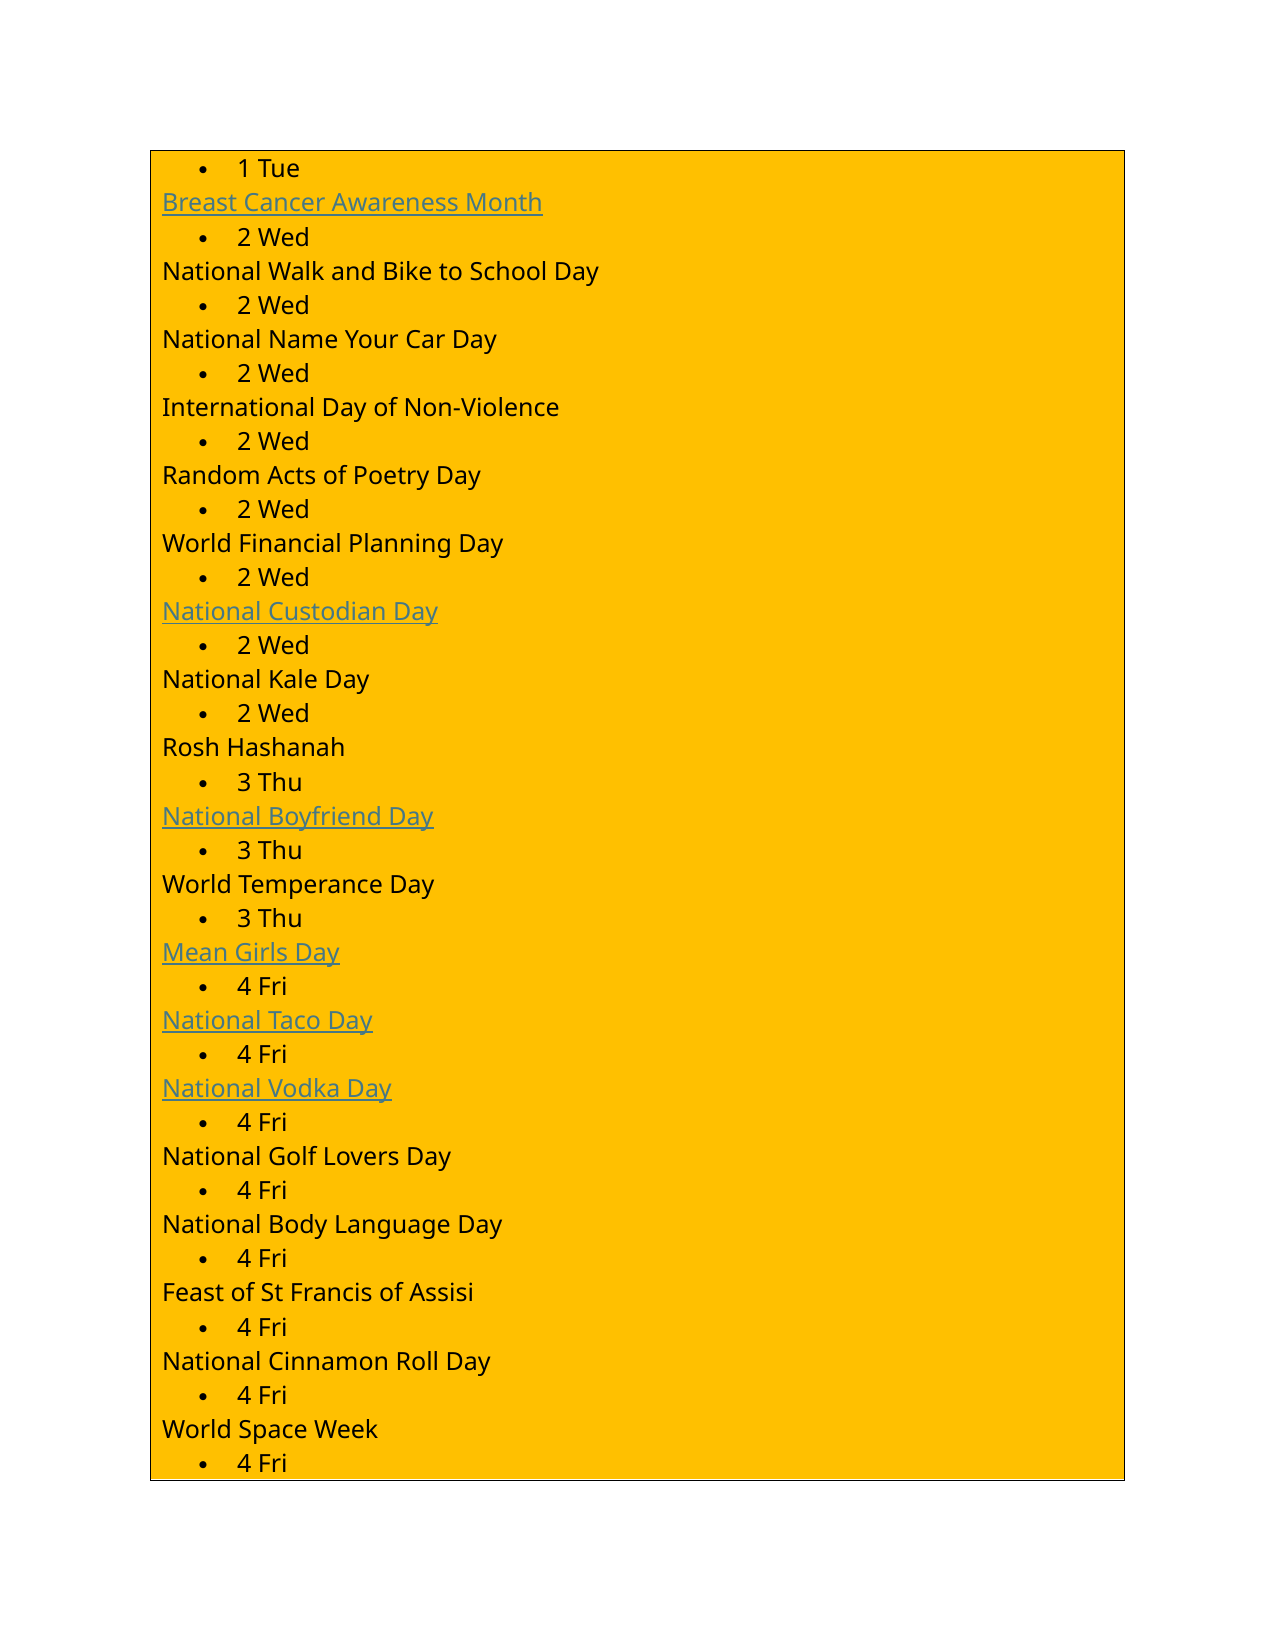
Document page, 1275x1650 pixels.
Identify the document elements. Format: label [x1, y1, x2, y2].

table_header [151, 151, 1124, 1479]
